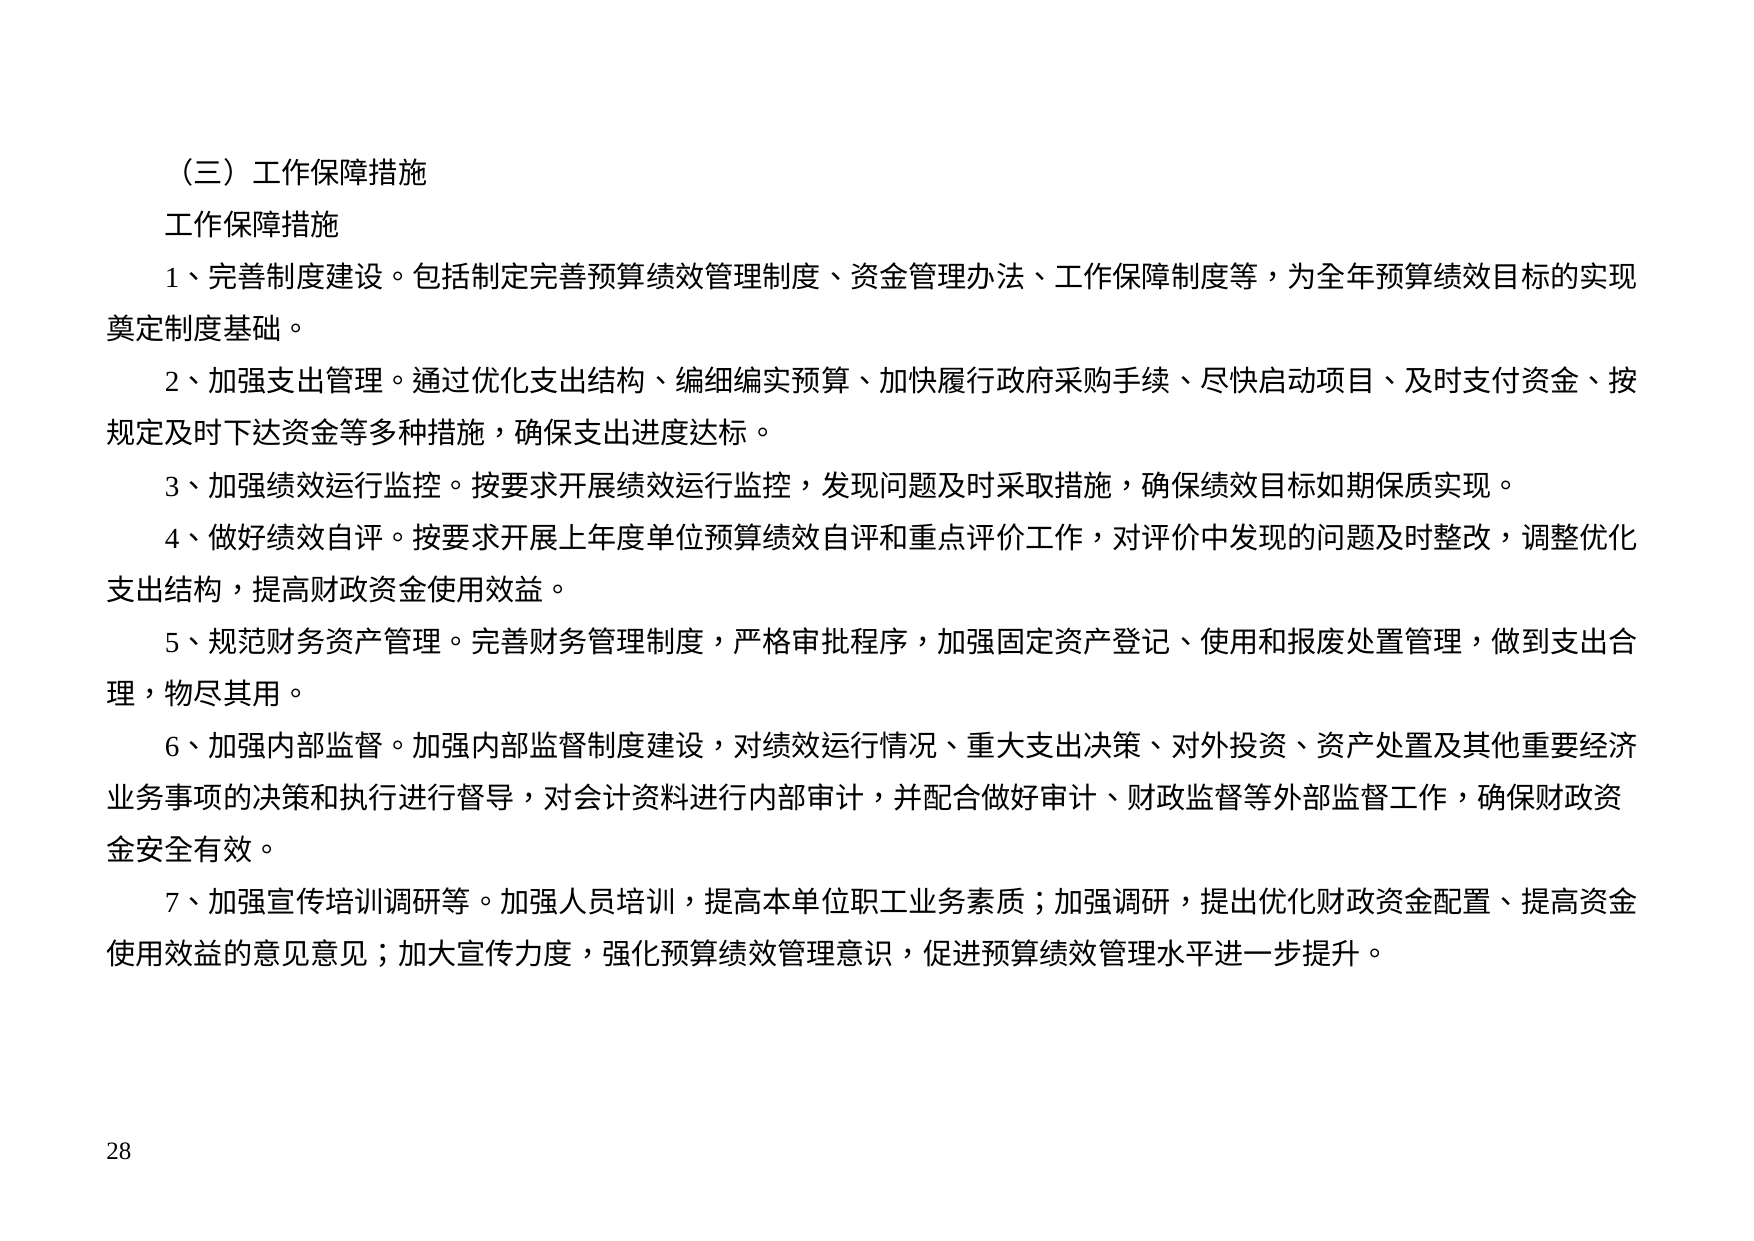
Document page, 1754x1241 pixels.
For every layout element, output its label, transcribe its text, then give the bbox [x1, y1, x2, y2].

text 1、完善制度建设。包括制定完善预算绩效管理制度、资金管理办法、工作保障制度等，为全年预算绩效目标的实现奠定制度基础。 [106, 246, 1648, 350]
text 3、加强绩效运行监控。按要求开展绩效运行监控，发现问题及时采取措施，确保绩效目标如期保质实现。 [106, 454, 1648, 506]
text 2、加强支出管理。通过优化支出结构、编细编实预算、加快履行政府采购手续、尽快启动项目、及时支付资金、按规定及时下达资金等多种措施，确保支出进度达标。 [106, 350, 1648, 454]
text 工作保障措施 [106, 194, 1648, 246]
text 6、加强内部监督。加强内部监督制度建设，对绩效运行情况、重大支出决策、对外投资、资产处置及其他重要经济业务事项的决策和执行进行督导，对会计资料进行内部审计，并配合做好审计、财政监督等外部监督工作，确保财政资金安全有效。 [106, 715, 1648, 871]
text 5、规范财务资产管理。完善财务管理制度，严格审批程序，加强固定资产登记、使用和报废处置管理，做到支出合理，物尽其用。 [106, 611, 1648, 715]
text 4、做好绩效自评。按要求开展上年度单位预算绩效自评和重点评价工作，对评价中发现的问题及时整改，调整优化支出结构，提高财政资金使用效益。 [106, 506, 1648, 611]
text （三）工作保障措施 [106, 142, 1648, 194]
text 7、加强宣传培训调研等。加强人员培训，提高本单位职工业务素质；加强调研，提出优化财政资金配置、提高资金使用效益的意见意见；加大宣传力度，强化预算绩效管理意识，促进预算绩效管理水平进一步提升。 [106, 871, 1648, 975]
